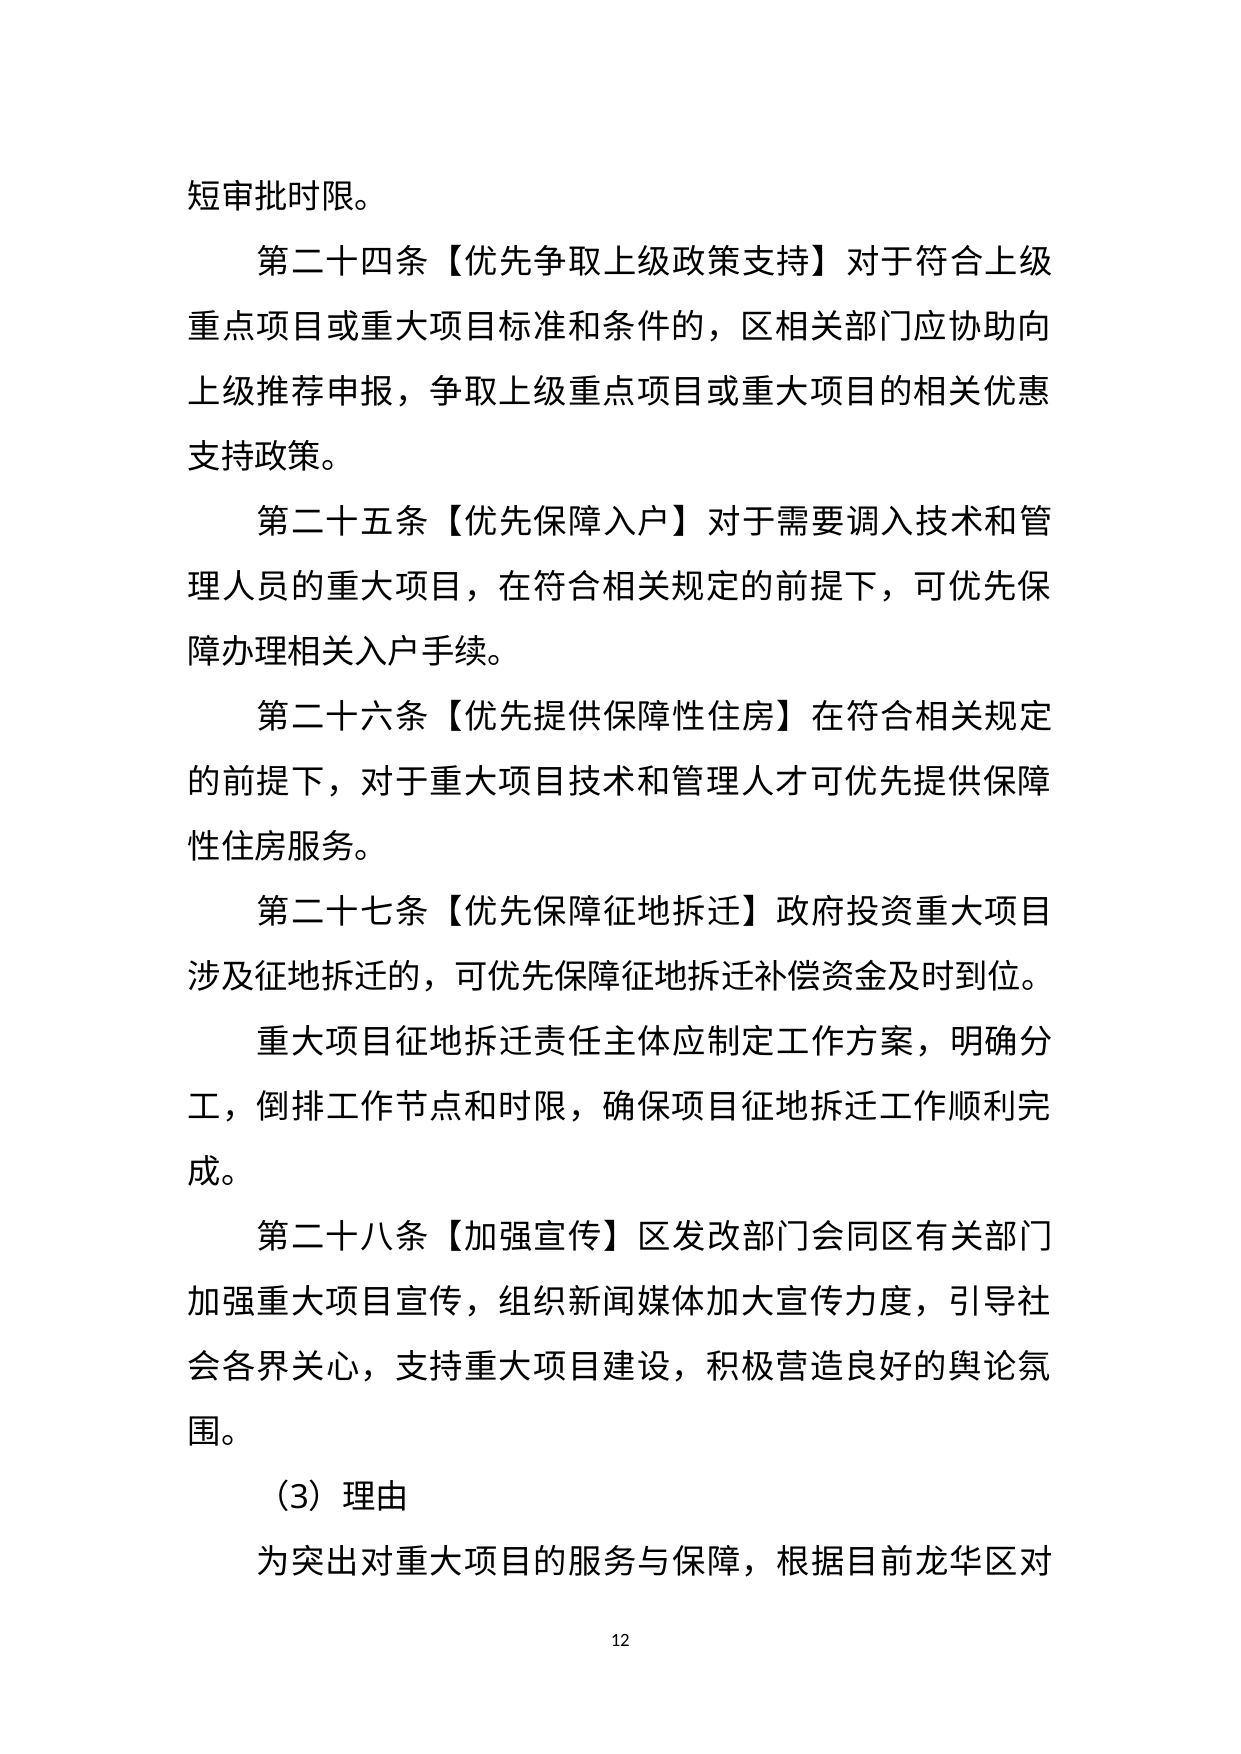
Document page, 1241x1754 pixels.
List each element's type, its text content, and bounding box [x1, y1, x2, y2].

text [187, 1527, 1053, 1592]
text （3）理由 [187, 1462, 1053, 1527]
text 第二十六条【优先提供保障性住房】在符合相关规定的前提下，对于重大项目技术和管理人才可优先提供保障性住房服务。 [187, 682, 1053, 877]
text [187, 162, 1053, 227]
text 第二十七条【优先保障征地拆迁】政府投资重大项目涉及征地拆迁的，可优先保障征地拆迁补偿资金及时到位。 [187, 877, 1053, 1007]
text 重大项目征地拆迁责任主体应制定工作方案，明确分工，倒排工作节点和时限，确保项目征地拆迁工作顺利完成。 [187, 1007, 1053, 1202]
text 第二十八条【加强宣传】区发改部门会同区有关部门加强重大项目宣传，组织新闻媒体加大宣传力度，引导社会各界关心，支持重大项目建设，积极营造良好的舆论氛围。 [187, 1202, 1053, 1462]
text 第二十五条【优先保障入户】对于需要调入技术和管理人员的重大项目，在符合相关规定的前提下，可优先保障办理相关入户手续。 [187, 487, 1053, 682]
text 第二十四条【优先争取上级政策支持】对于符合上级重点项目或重大项目标准和条件的，区相关部门应协助向上级推荐申报，争取上级重点项目或重大项目的相关优惠、支持政策。 [187, 227, 1053, 487]
